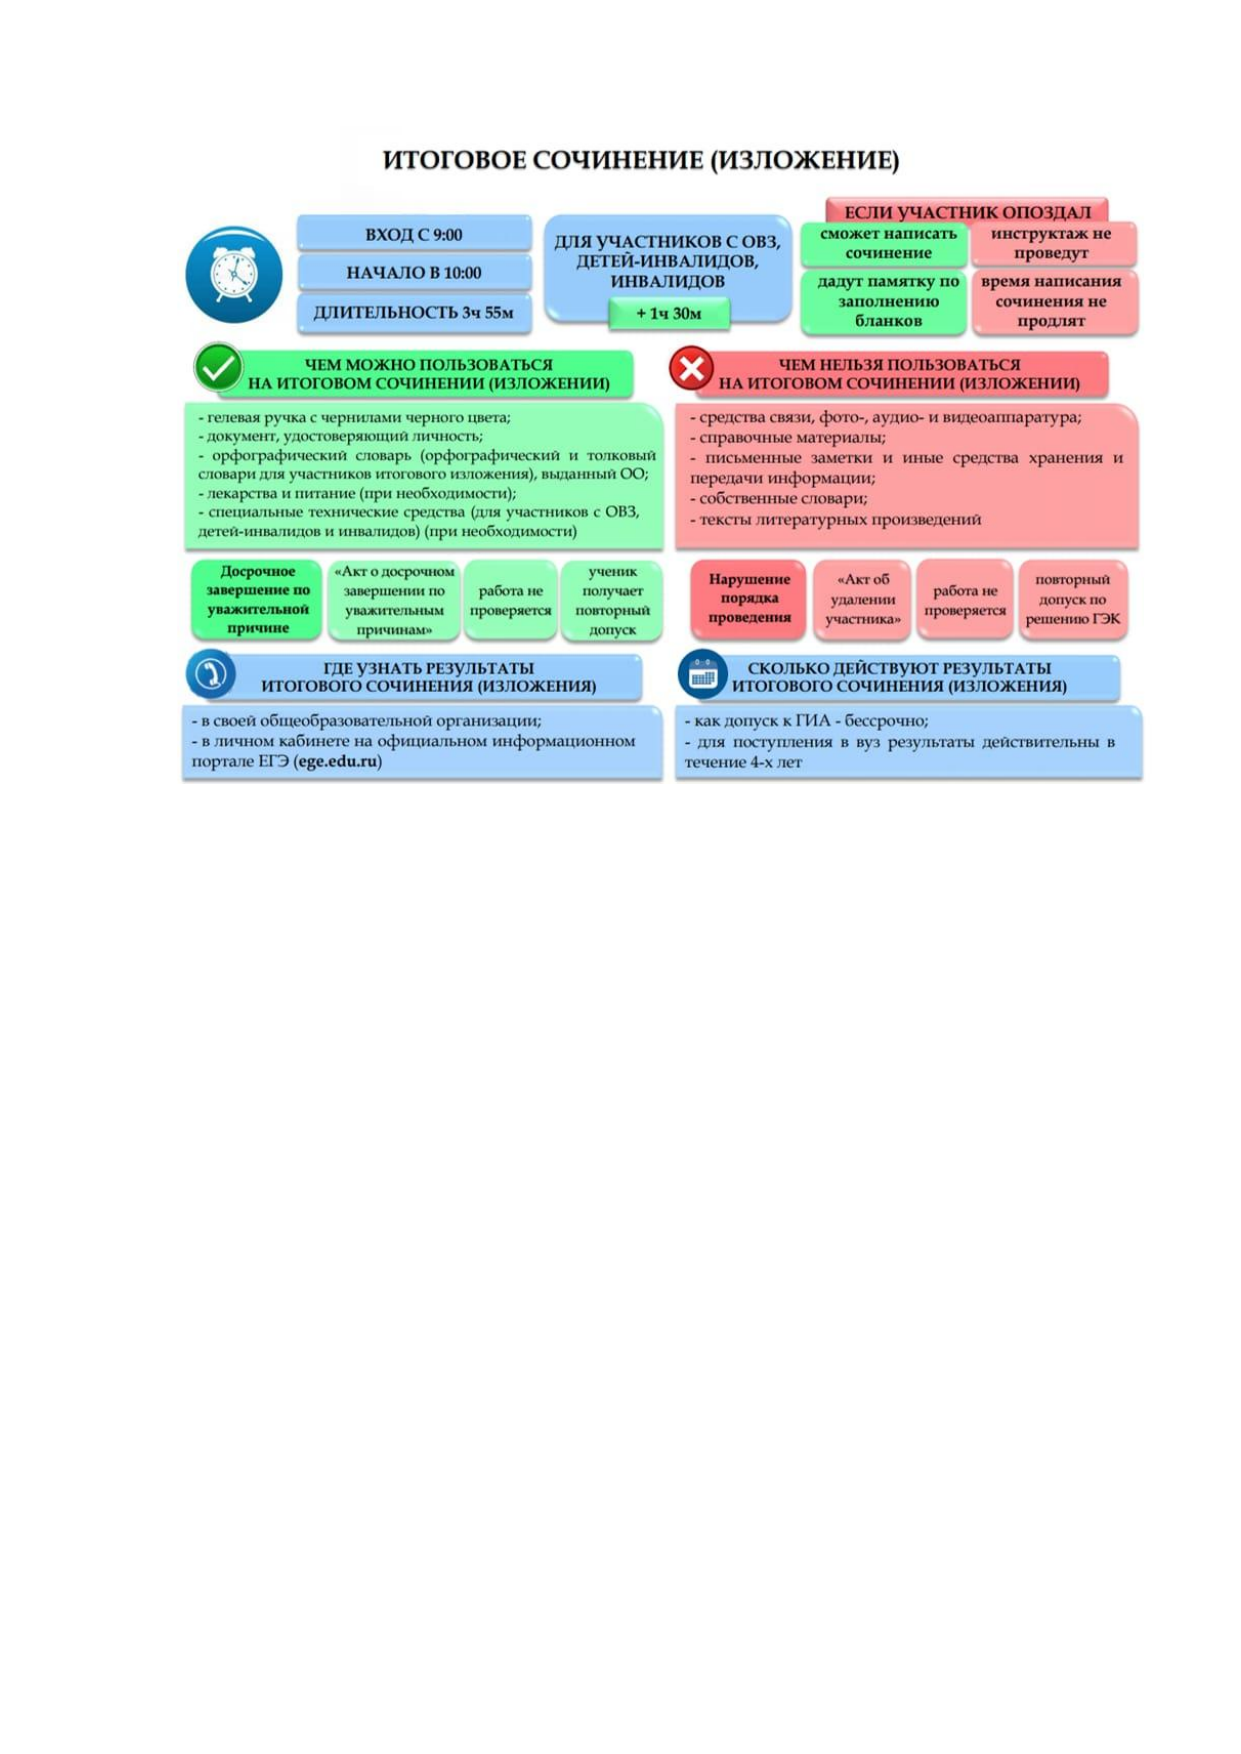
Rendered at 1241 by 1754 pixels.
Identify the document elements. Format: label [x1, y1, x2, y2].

picture [177, 118, 1152, 784]
